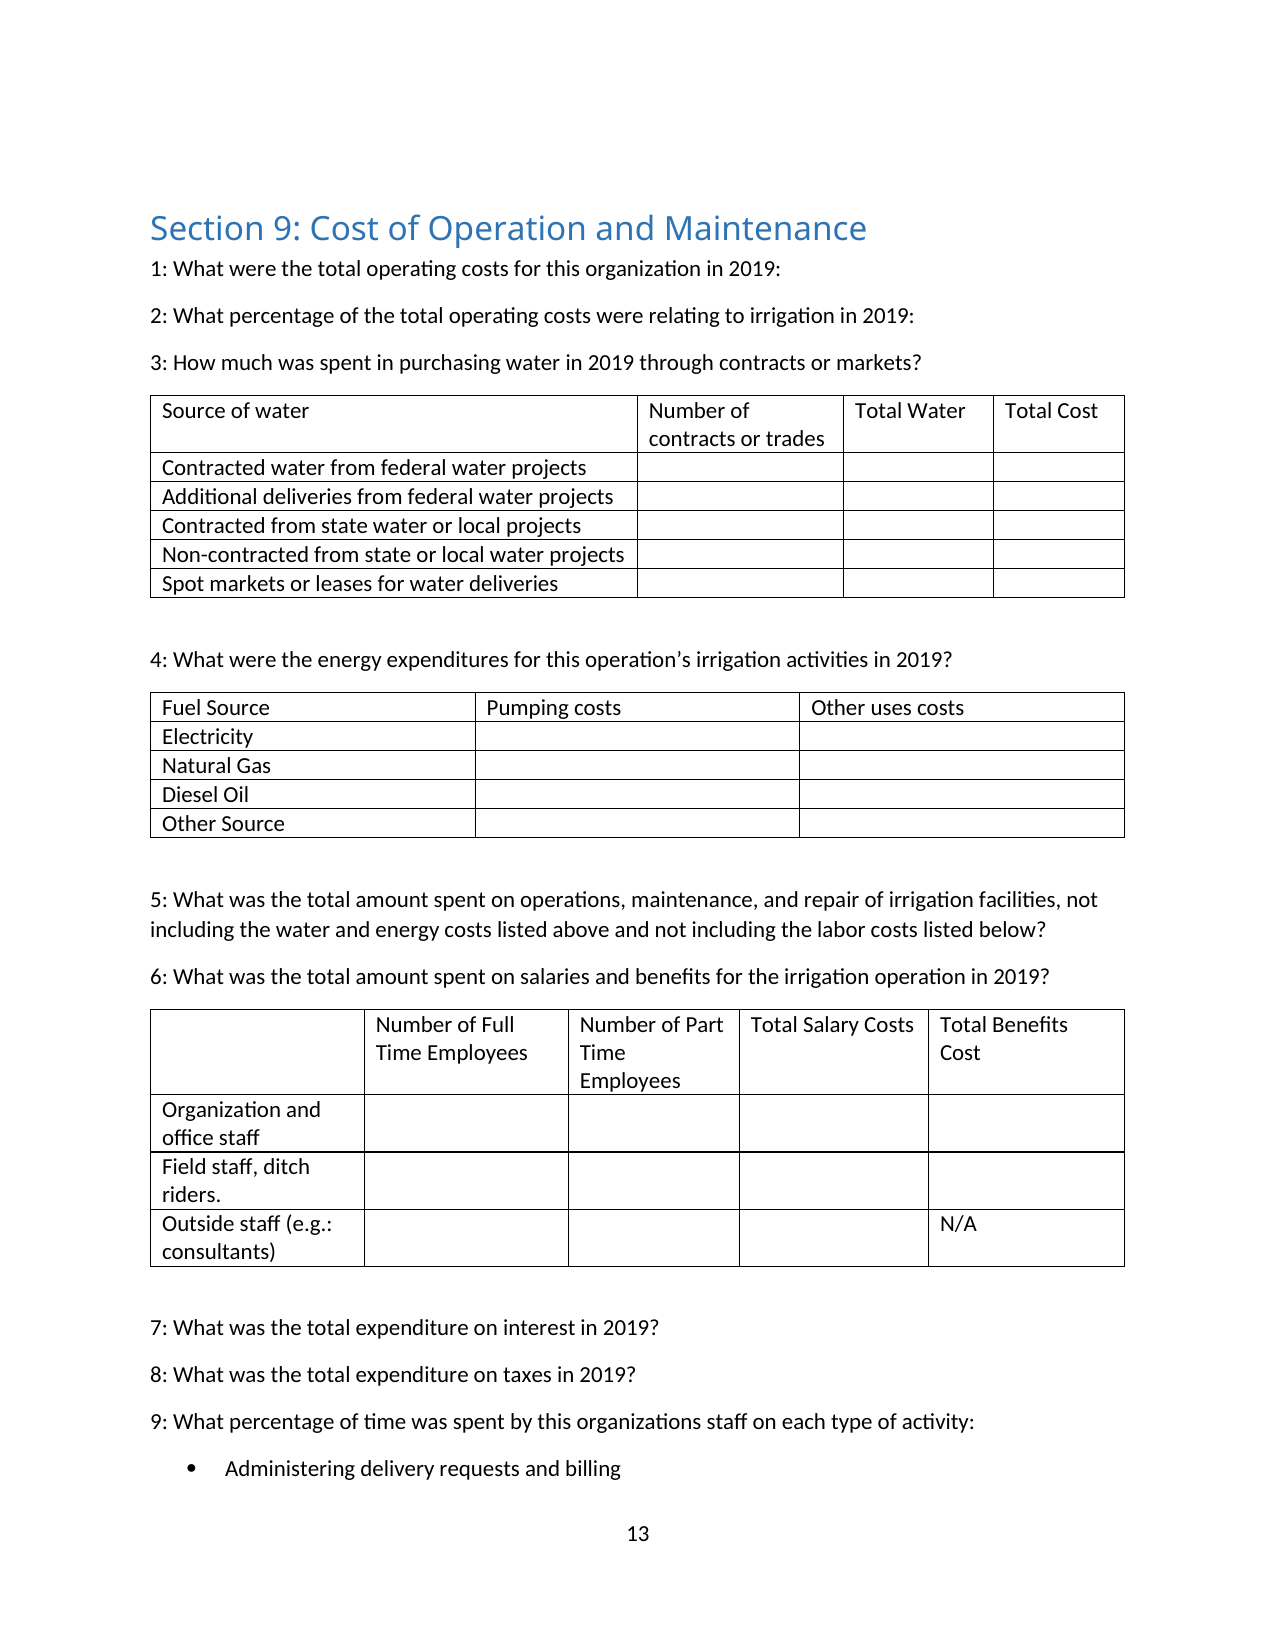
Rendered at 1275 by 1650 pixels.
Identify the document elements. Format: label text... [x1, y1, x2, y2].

table_cell [638, 453, 843, 481]
table_cell [569, 1210, 739, 1266]
table_cell Non-contracted from state or local water projects [151, 540, 637, 568]
table_cell [476, 722, 799, 750]
table_header Fuel Source [151, 693, 475, 721]
table_cell Additional deliveries from federal water projects [151, 482, 637, 510]
subtitle Section 9: Cost of Operation and Maintenance [150, 205, 1125, 251]
table_cell [800, 751, 1124, 779]
text 9: What percentage of time was spent by this organizations staff on each type of activity: [150, 1407, 1125, 1435]
text 5: What was the total amount spent on operations, maintenance, and repair of irrigation facilities, not including the water and energy costs listed above and not including the labor costs listed below? [150, 885, 1125, 943]
table_cell Organization and office staff [151, 1095, 364, 1151]
table_cell [994, 569, 1124, 597]
table_cell [994, 511, 1124, 539]
table_cell [638, 569, 843, 597]
table_cell [476, 809, 799, 837]
table_cell Field staff, ditch riders. [151, 1153, 364, 1208]
table_cell [569, 1095, 739, 1151]
table_header Source of water [151, 396, 637, 452]
table_header Total Cost [994, 396, 1124, 452]
table_header Total Water [844, 396, 993, 452]
text 1: What were the total operating costs for this organization in 2019: [150, 254, 1125, 282]
table_cell [800, 780, 1124, 808]
table_header Total Benefits Cost [929, 1010, 1124, 1094]
table_cell [638, 511, 843, 539]
table_cell [638, 482, 843, 510]
table_cell [800, 722, 1124, 750]
table_cell [844, 482, 993, 510]
table_cell [365, 1210, 568, 1266]
text 7: What was the total expenditure on interest in 2019? [150, 1313, 1125, 1341]
table_header Number of Part Time Employees [569, 1010, 739, 1094]
table_cell [740, 1095, 928, 1151]
table_cell [994, 540, 1124, 568]
list Administering delivery requests and billing [187, 1454, 1125, 1482]
table_cell [476, 780, 799, 808]
table_cell Contracted from state water or local projects [151, 511, 637, 539]
table_cell [994, 453, 1124, 481]
table_cell [365, 1095, 568, 1151]
table_header Number of Full Time Employees [365, 1010, 568, 1094]
table_header [151, 1010, 364, 1094]
table_cell Outside staff (e.g.: consultants) [151, 1210, 364, 1266]
table_cell [800, 809, 1124, 837]
table_cell [844, 569, 993, 597]
table_cell Contracted water from federal water projects [151, 453, 637, 481]
table_cell [844, 453, 993, 481]
table_cell Spot markets or leases for water deliveries [151, 569, 637, 597]
text 6: What was the total amount spent on salaries and benefits for the irrigation operation in 2019? [150, 962, 1125, 990]
table_header Other uses costs [800, 693, 1124, 721]
table_header Number of contracts or trades [638, 396, 843, 452]
table_cell Other Source [151, 809, 475, 837]
table_cell [638, 540, 843, 568]
table_cell [929, 1095, 1124, 1151]
table_cell Electricity [151, 722, 475, 750]
table_cell N/A [929, 1210, 1124, 1266]
table_cell [994, 482, 1124, 510]
table_header Total Salary Costs [740, 1010, 928, 1094]
table_cell [844, 540, 993, 568]
table_cell [476, 751, 799, 779]
text 4: What were the energy expenditures for this operation’s irrigation activities in 2019? [150, 645, 1125, 673]
table_cell Diesel Oil [151, 780, 475, 808]
text 3: How much was spent in purchasing water in 2019 through contracts or markets? [150, 348, 1125, 376]
table_cell [740, 1153, 928, 1208]
table_header Pumping costs [476, 693, 799, 721]
table_cell Natural Gas [151, 751, 475, 779]
table_cell [929, 1153, 1124, 1208]
text 2: What percentage of the total operating costs were relating to irrigation in 2019: [150, 301, 1125, 329]
table_cell [844, 511, 993, 539]
table_cell [365, 1153, 568, 1208]
table_cell [569, 1153, 739, 1208]
text 8: What was the total expenditure on taxes in 2019? [150, 1360, 1125, 1388]
table_cell [740, 1210, 928, 1266]
